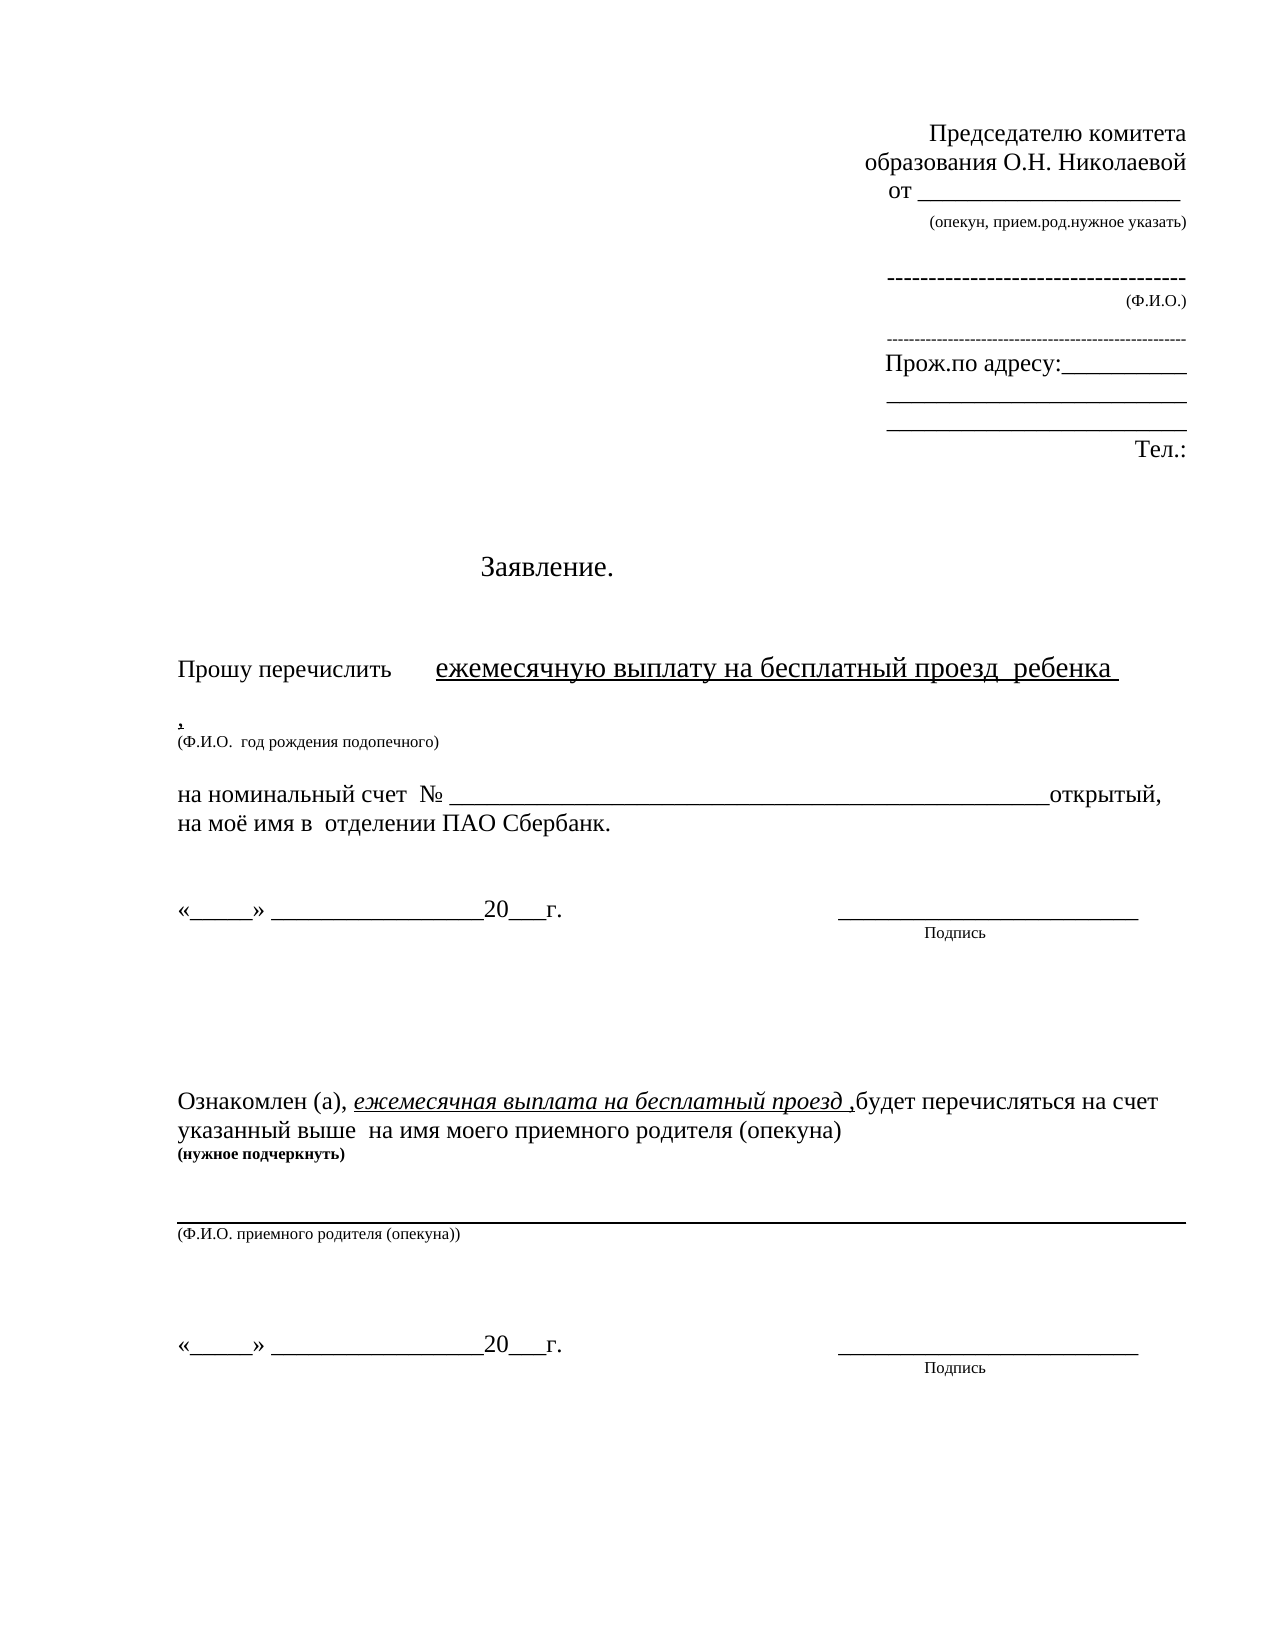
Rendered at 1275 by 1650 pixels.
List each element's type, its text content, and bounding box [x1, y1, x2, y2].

text Заявление. [177, 549, 1186, 583]
text ------------------------------------ [177, 262, 1186, 291]
text от _____________________ (опекун, прием.род.нужное указать) [177, 176, 1186, 233]
text ________________________ [177, 377, 1186, 406]
text Тел.: [177, 434, 1186, 463]
text ________________________ [177, 406, 1186, 434]
text (нужное подчеркнуть) [177, 1143, 1186, 1163]
text (Ф.И.О.) [177, 291, 1186, 310]
text «_____» _________________20___г. ________________________ [177, 1329, 1186, 1358]
text образования О.Н. Николаевой [177, 147, 1186, 176]
text Прошу перечислить ежемесячную выплату на бесплатный проезд ребенка [177, 650, 1186, 683]
text Подпись [177, 1358, 1186, 1377]
text Ознакомлен (а), ежемесячная выплата на бесплатный проезд ,будет перечисляться на счет указанный выше на имя моего приемного родителя (опекуна) [177, 1086, 1186, 1143]
text Прож.по адресу:__________ [177, 348, 1186, 377]
text на номинальный счет № ________________________________________________открытый, на моё имя в отделении ПАО Сбербанк. [177, 779, 1186, 837]
text Подпись [177, 923, 1186, 942]
text (Ф.И.О. приемного родителя (опекуна)) [177, 1224, 1186, 1243]
text Председателю комитета [177, 118, 1186, 147]
text , [177, 703, 1186, 731]
text «_____» _________________20___г. ________________________ [177, 894, 1186, 923]
text ------------------------------------------------------ [177, 329, 1186, 348]
text (Ф.И.О. год рождения подопечного) [177, 731, 1186, 751]
